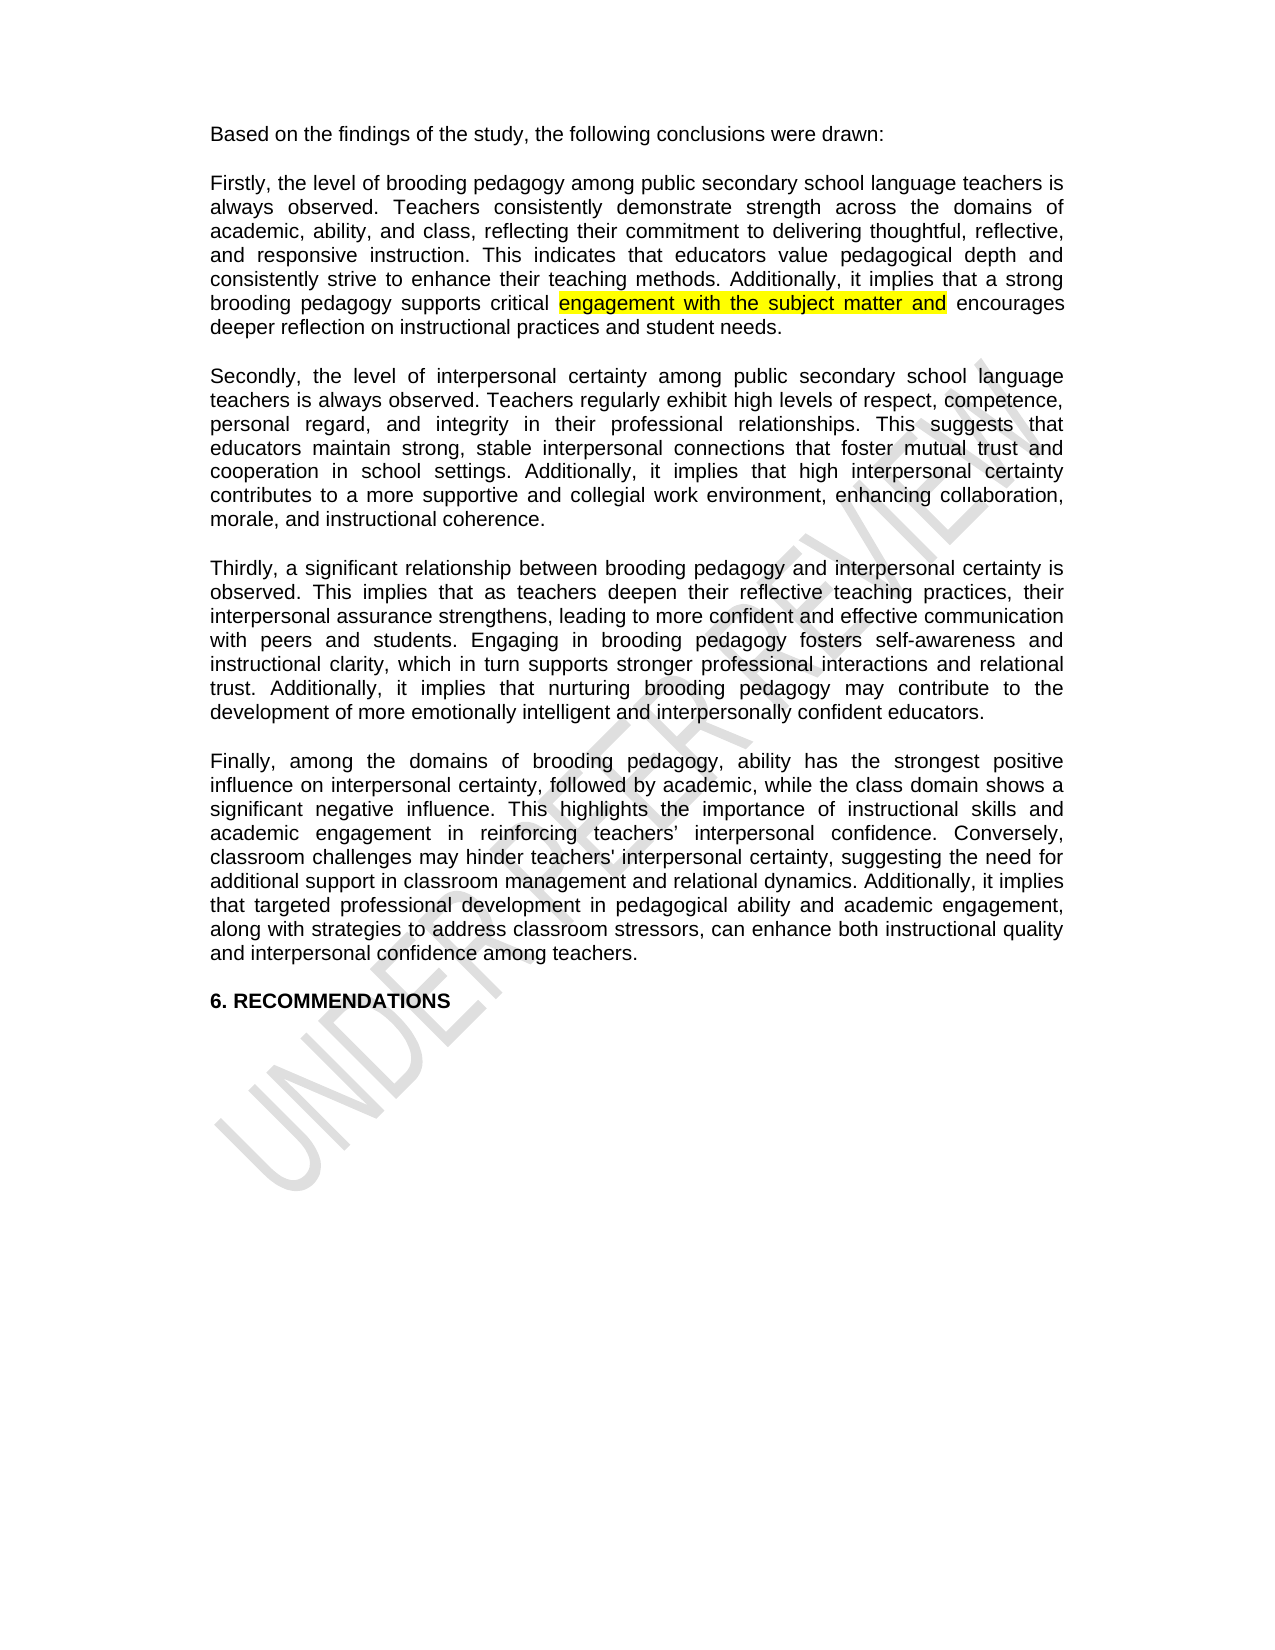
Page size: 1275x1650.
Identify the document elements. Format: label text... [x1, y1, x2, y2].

text Based on the findings of the study, the following conclusions were drawn: [210, 122, 1065, 146]
text Secondly, the level of interpersonal certainty among public secondary school language teachers is always observed. Teachers regularly exhibit high levels of respect, competence, personal regard, and integrity in their professional relationships. This suggests that educators maintain strong, stable interpersonal connections that foster mutual trust and cooperation in school settings. Additionally, it implies that high interpersonal certainty contributes to a more supportive and collegial work environment, enhancing collaboration, morale, and instructional coherence. [210, 363, 1065, 531]
text Thirdly, a significant relationship between brooding pedagogy and interpersonal certainty is observed. This implies that as teachers deepen their reflective teaching practices, their interpersonal assurance strengthens, leading to more confident and effective communication with peers and students. Engaging in brooding pedagogy fosters self-awareness and instructional clarity, which in turn supports stronger professional interactions and relational trust. Additionally, it implies that nurturing brooding pedagogy may contribute to the development of more emotionally intelligent and interpersonally confident educators. [210, 556, 1065, 724]
text 6. RECOMMENDATIONS [210, 988, 1065, 1012]
text Firstly, the level of brooding pedagogy among public secondary school language teachers is always observed. Teachers consistently demonstrate strength across the domains of academic, ability, and class, reflecting their commitment to delivering thoughtful, reflective, and responsive instruction. This indicates that educators value pedagogical depth and consistently strive to enhance their teaching methods. Additionally, it implies that a strong brooding pedagogy supports critical engagement with the subject matter and encourages deeper reflection on instructional practices and student needs. [210, 171, 1065, 338]
text Finally, among the domains of brooding pedagogy, ability has the strongest positive influence on interpersonal certainty, followed by academic, while the class domain shows a significant negative influence. This highlights the importance of instructional skills and academic engagement in reinforcing teachers’ interpersonal confidence. Conversely, classroom challenges may hinder teachers' interpersonal certainty, suggesting the need for additional support in classroom management and relational dynamics. Additionally, it implies that targeted professional development in pedagogical ability and academic engagement, along with strategies to address classroom stressors, can enhance both instructional quality and interpersonal confidence among teachers. [210, 749, 1065, 964]
